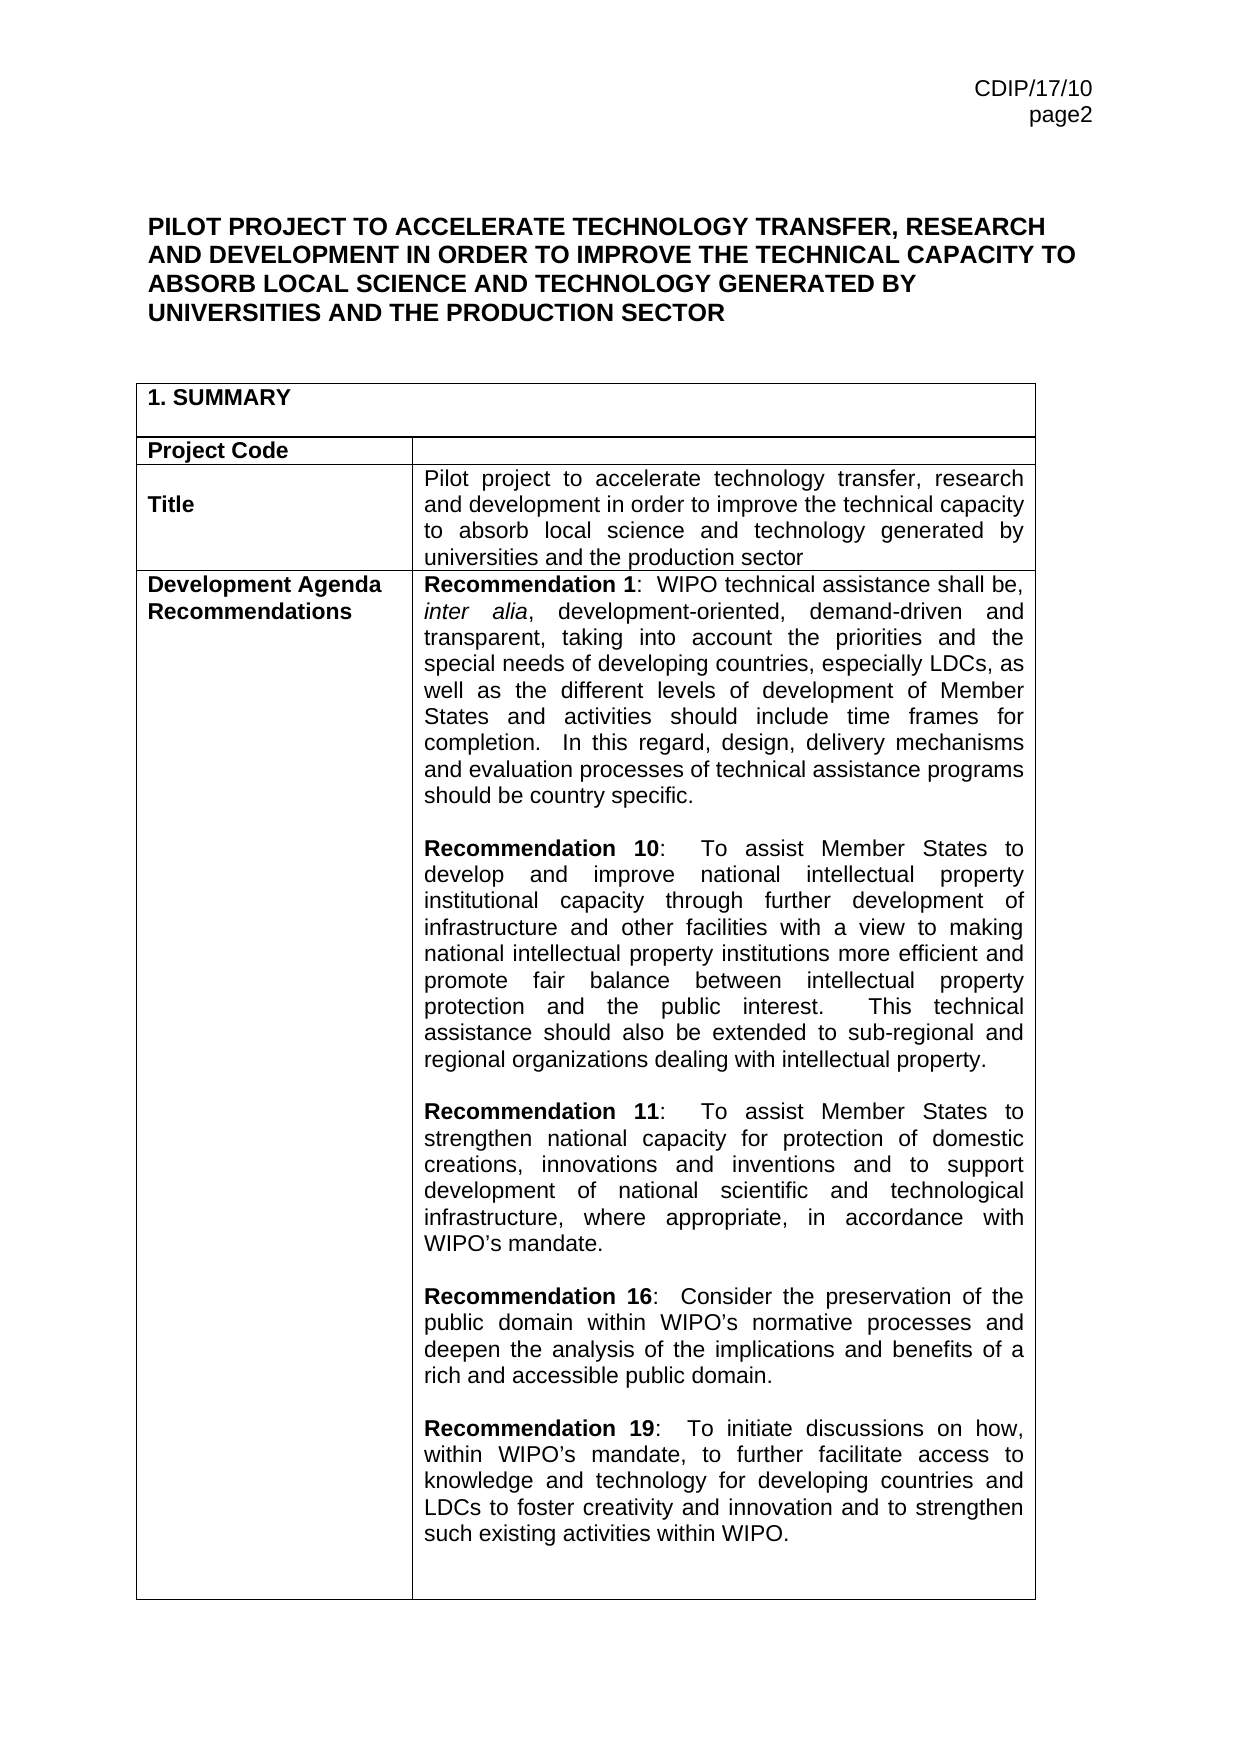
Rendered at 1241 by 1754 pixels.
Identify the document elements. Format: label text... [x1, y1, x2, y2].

table_cell [413, 438, 1035, 464]
table_cell Title [137, 465, 412, 570]
table_cell Project Code [137, 438, 412, 464]
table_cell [413, 571, 1035, 1599]
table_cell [137, 571, 412, 1599]
table_header 1. SUMMARY [137, 384, 1035, 436]
table_cell Pilot project to accelerate technology transfer, research and development in order to improve the technical capacity to absorb local science and technology generated by universities and the production sector [413, 465, 1035, 570]
text pilot project to ACCELERAte technology transfer, research and development in order to improve the technical capacity to absorb local science and technology generated by universities and the production sector [148, 212, 1092, 327]
